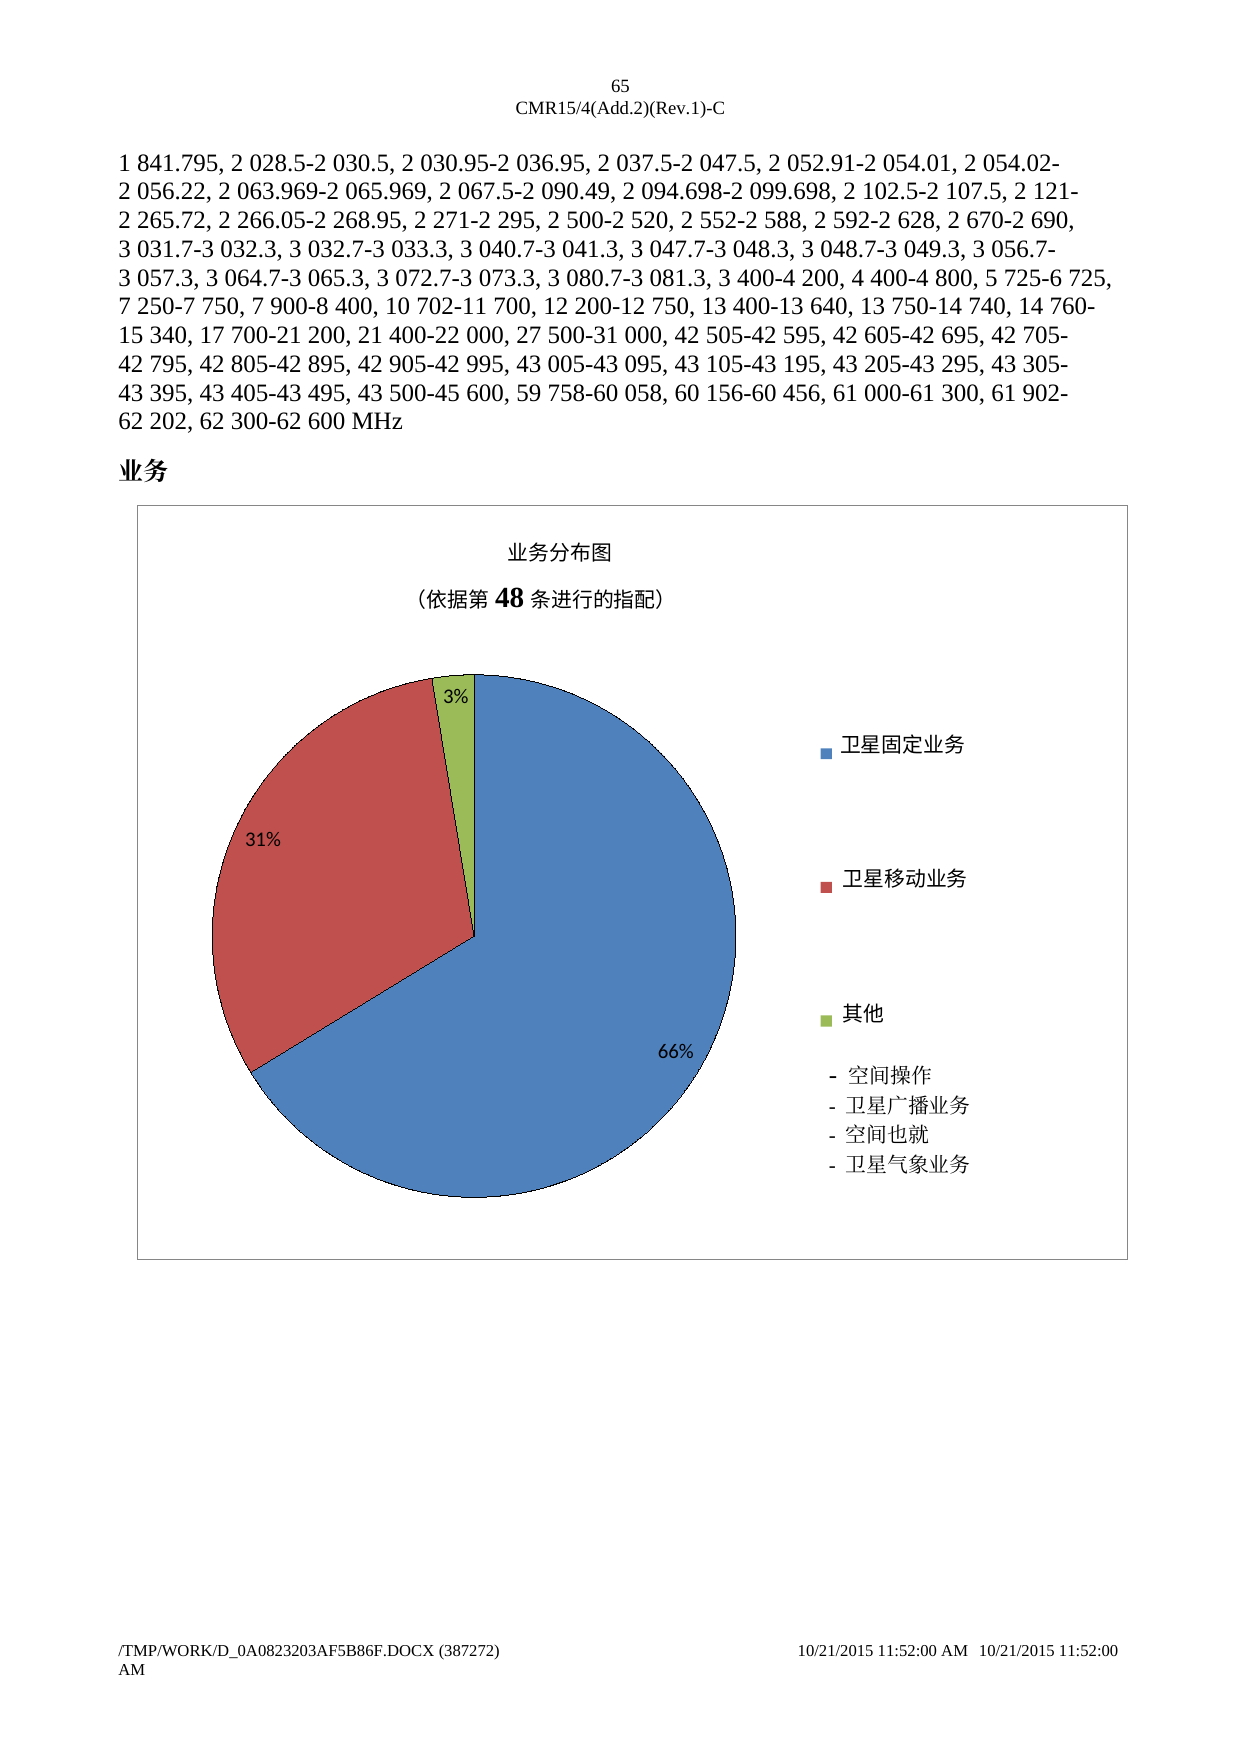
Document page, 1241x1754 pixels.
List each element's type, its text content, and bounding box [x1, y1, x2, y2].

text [118, 148, 1122, 435]
subtitle 业务 [118, 452, 1122, 488]
